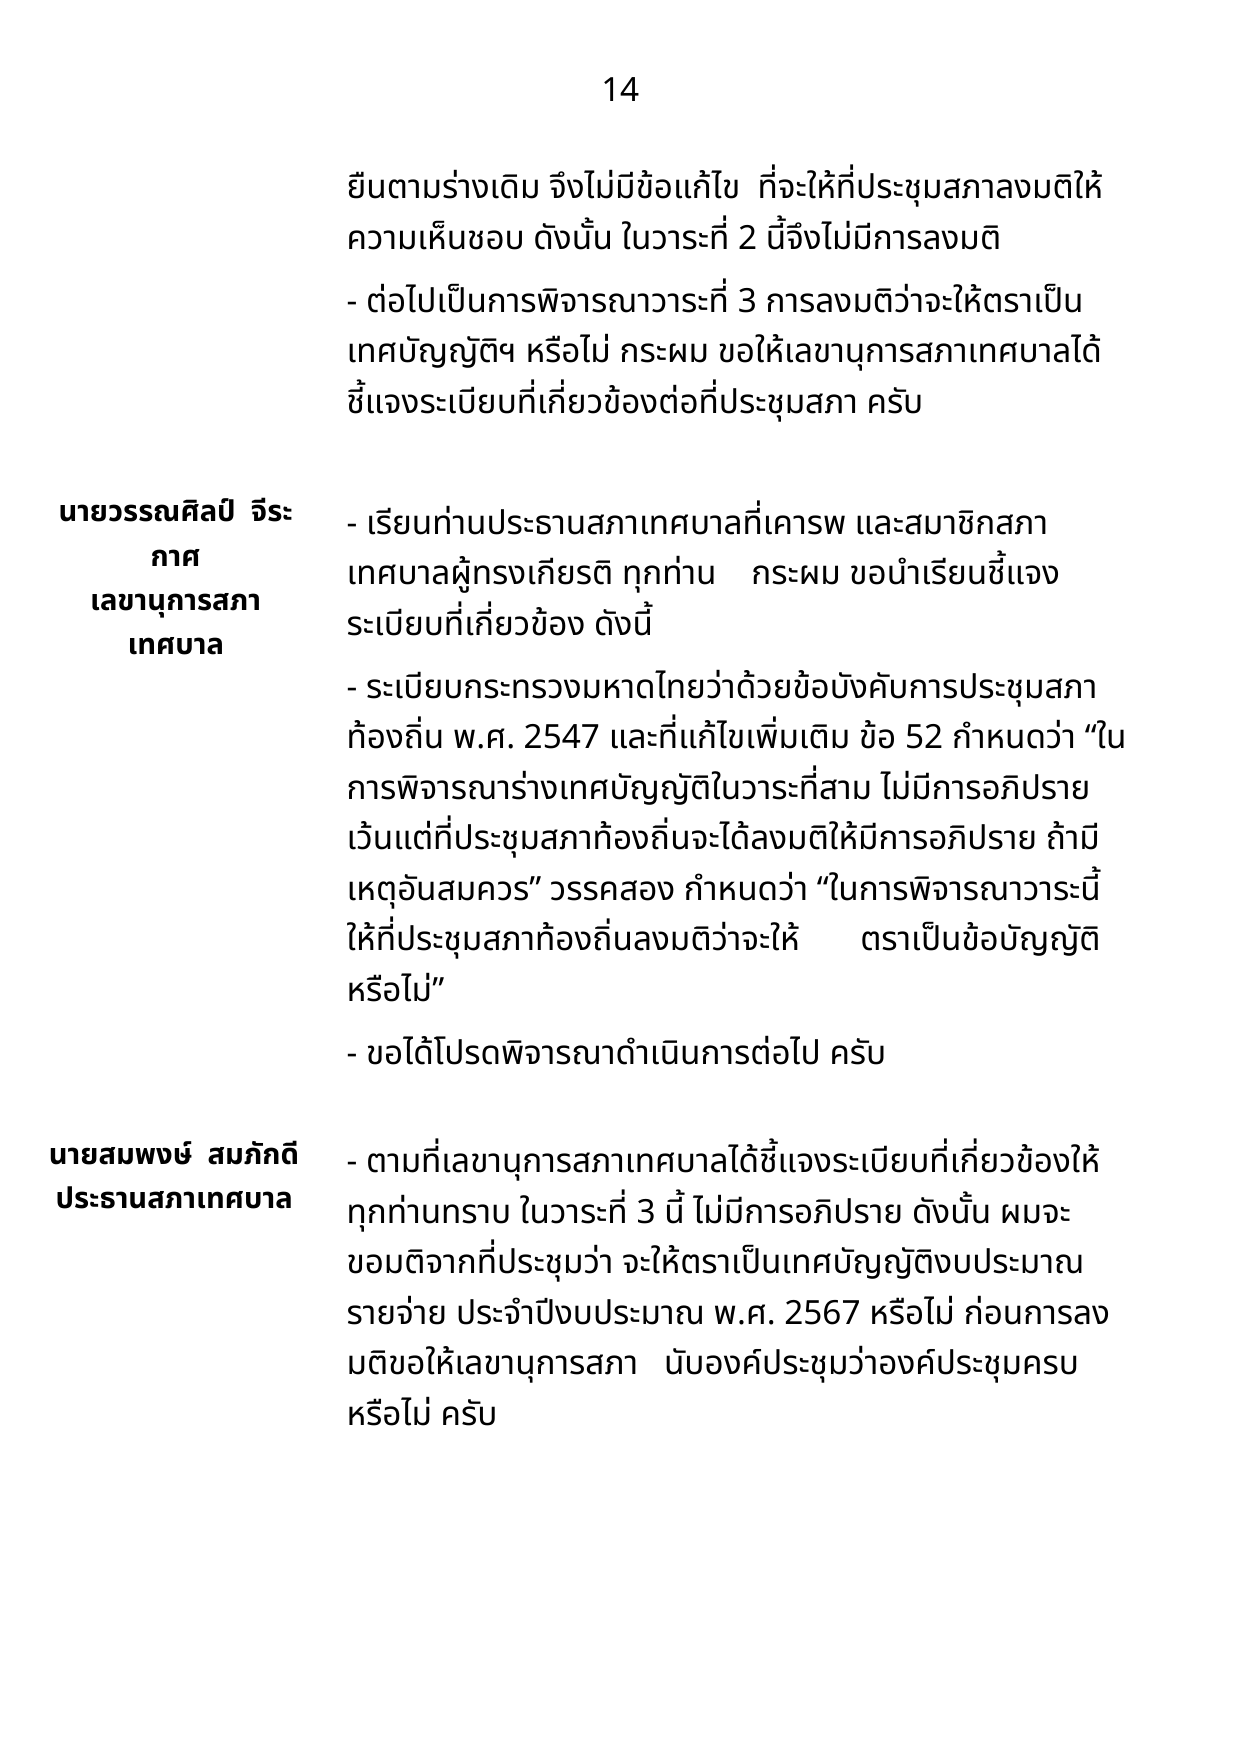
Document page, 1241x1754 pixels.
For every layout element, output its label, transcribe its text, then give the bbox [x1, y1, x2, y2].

text - ขอได้โปรดพิจารณาดำเนินการต่อไป ครับ [346, 1028, 1128, 1079]
text - เรียนท่านประธานสภาเทศบาลที่เคารพ และสมาชิกสภาเทศบาลผู้ทรงเกียรติ ทุกท่าน กระผม ขอนำเรียนชี้แจงระเบียบที่เกี่ยวข้อง ดังนี้ [346, 499, 1128, 650]
text - ตามที่เลขานุการสภาเทศบาลได้ชี้แจงระเบียบที่เกี่ยวข้องให้ทุกท่านทราบ ในวาระที่ 3 นี้ ไม่มีการอภิปราย ดังนั้น ผมจะขอมติจากที่ประชุมว่า จะให้ตราเป็นเทศบัญญัติงบประมาณรายจ่าย ประจำปีงบประมาณ พ.ศ. 2567 หรือไม่ ก่อนการลงมติขอให้เลขานุการสภา นับองค์ประชุมว่าองค์ประชุมครบหรือไม่ ครับ [346, 1137, 1128, 1440]
text - ระเบียบกระทรวงมหาดไทยว่าด้วยข้อบังคับการประชุมสภาท้องถิ่น พ.ศ. 2547 และที่แก้ไขเพิ่มเติม ข้อ 52 กำหนดว่า “ในการพิจารณาร่างเทศบัญญัติในวาระที่สาม ไม่มีการอภิปราย เว้นแต่ที่ประชุมสภาท้องถิ่นจะได้ลงมติให้มีการอภิปราย ถ้ามีเหตุอันสมควร” วรรคสอง กำหนดว่า “ในการพิจารณาวาระนี้ ให้ที่ประชุมสภาท้องถิ่นลงมติว่าจะให้ ตราเป็นข้อบัญญัติหรือไม่” [346, 663, 1128, 1016]
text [346, 163, 1128, 264]
text - ต่อไปเป็นการพิจารณาวาระที่ 3 การลงมติว่าจะให้ตราเป็นเทศบัญญัติฯ หรือไม่ กระผม ขอให้เลขานุการสภาเทศบาลได้ชี้แจงระเบียบที่เกี่ยวข้องต่อที่ประชุมสภา ครับ [346, 277, 1128, 428]
